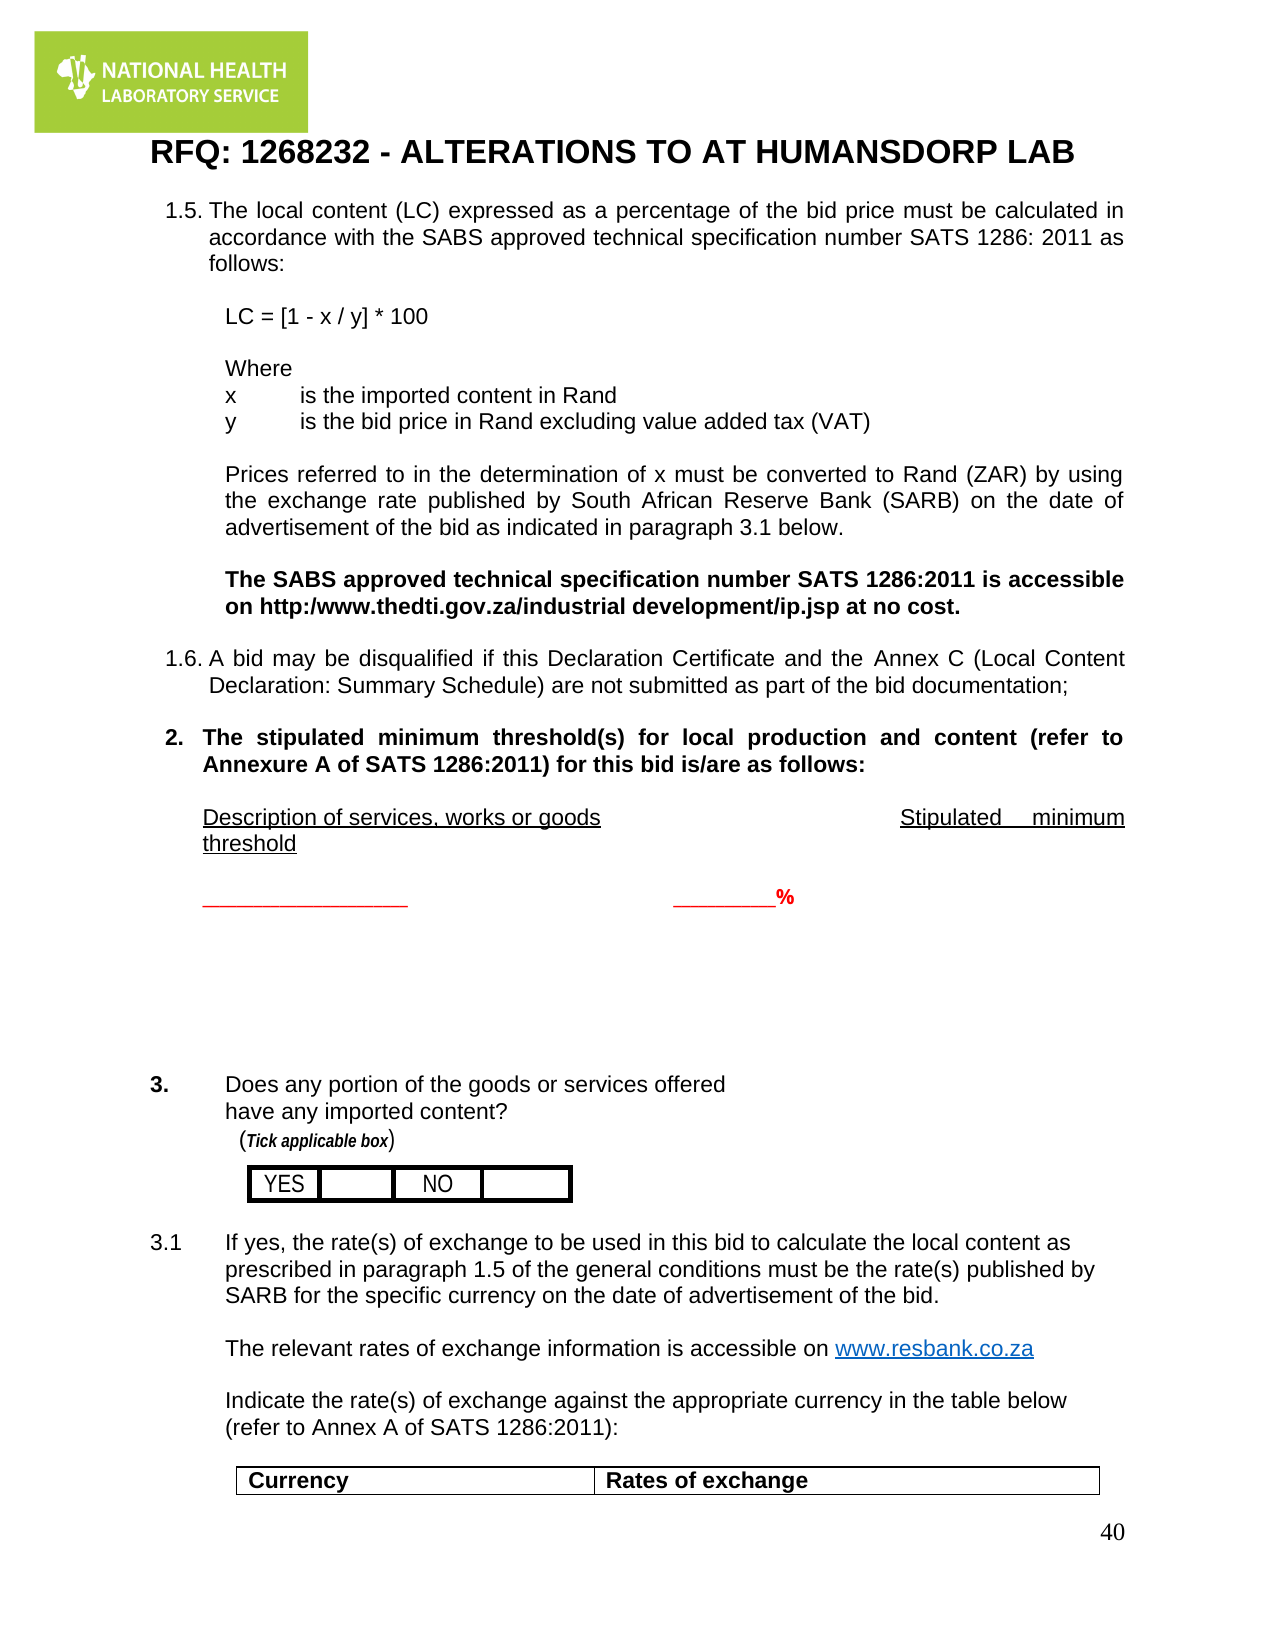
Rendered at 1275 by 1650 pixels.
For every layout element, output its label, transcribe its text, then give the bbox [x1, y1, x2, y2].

table_header Currency [237, 1468, 594, 1494]
text (Tick applicable box) [150, 1124, 1125, 1153]
table_header YES [252, 1170, 317, 1198]
text y is the bid price in Rand excluding value added tax (VAT) [150, 408, 1125, 434]
text Where [225, 355, 1125, 382]
text Indicate the rate(s) of exchange against the appropriate currency in the table below (refer to Annex A of SATS 1286:2011): [225, 1387, 1125, 1440]
text The relevant rates of exchange information is accessible on www.resbank.co.za [225, 1334, 1125, 1361]
text x is the imported content in [150, 382, 1125, 408]
list The local content (LC) expressed as a percentage of the bid price must be calculated in accordance with the SABS approved technical specification number SATS 1286: 2011 as follows: [165, 197, 1125, 276]
table_header NO [396, 1170, 480, 1198]
list The stipulated minimum threshold(s) for local production and content (refer to Annexure A of SATS 1286:2011) for this bid is/are as follows: [165, 724, 1125, 777]
text Description of services, works or goods Stipulated minimum threshold [202, 803, 1125, 856]
text The SABS approved technical specification number SATS 1286:2011 is accessible on http:/www.thedti.gov.za/industrial development/ip.jsp at no cost. [225, 566, 1125, 619]
text ________________________ ____________% [150, 882, 1125, 911]
text have any imported content? [150, 1098, 1125, 1124]
text Prices referred to in the determination of x must be converted to Rand (ZAR) by using the exchange rate published by South African Reserve Bank (SARB) on the date of advertisement of the bid as indicated in paragraph 3.1 below. [225, 461, 1125, 540]
table_header [484, 1170, 568, 1198]
text 3.1 If yes, the rate(s) of exchange to be used in this bid to calculate the local content as prescribed in paragraph 1.5 of the general conditions must be the rate(s) published by SARB for the specific currency on the date of advertisement of the bid. [150, 1229, 1125, 1308]
picture [34, 31, 309, 133]
text 3. Does any portion of the goods or services offered [150, 1071, 1125, 1098]
list A bid may be disqualified if this Declaration Certificate and the Annex C (Local Content Declaration: Summary Schedule) are not submitted as part of the bid documentation; [165, 645, 1125, 698]
text LC = [1 - x / y] * 100 [150, 303, 1125, 329]
table_header [322, 1170, 391, 1198]
table_header Rates of exchange [595, 1468, 1099, 1494]
